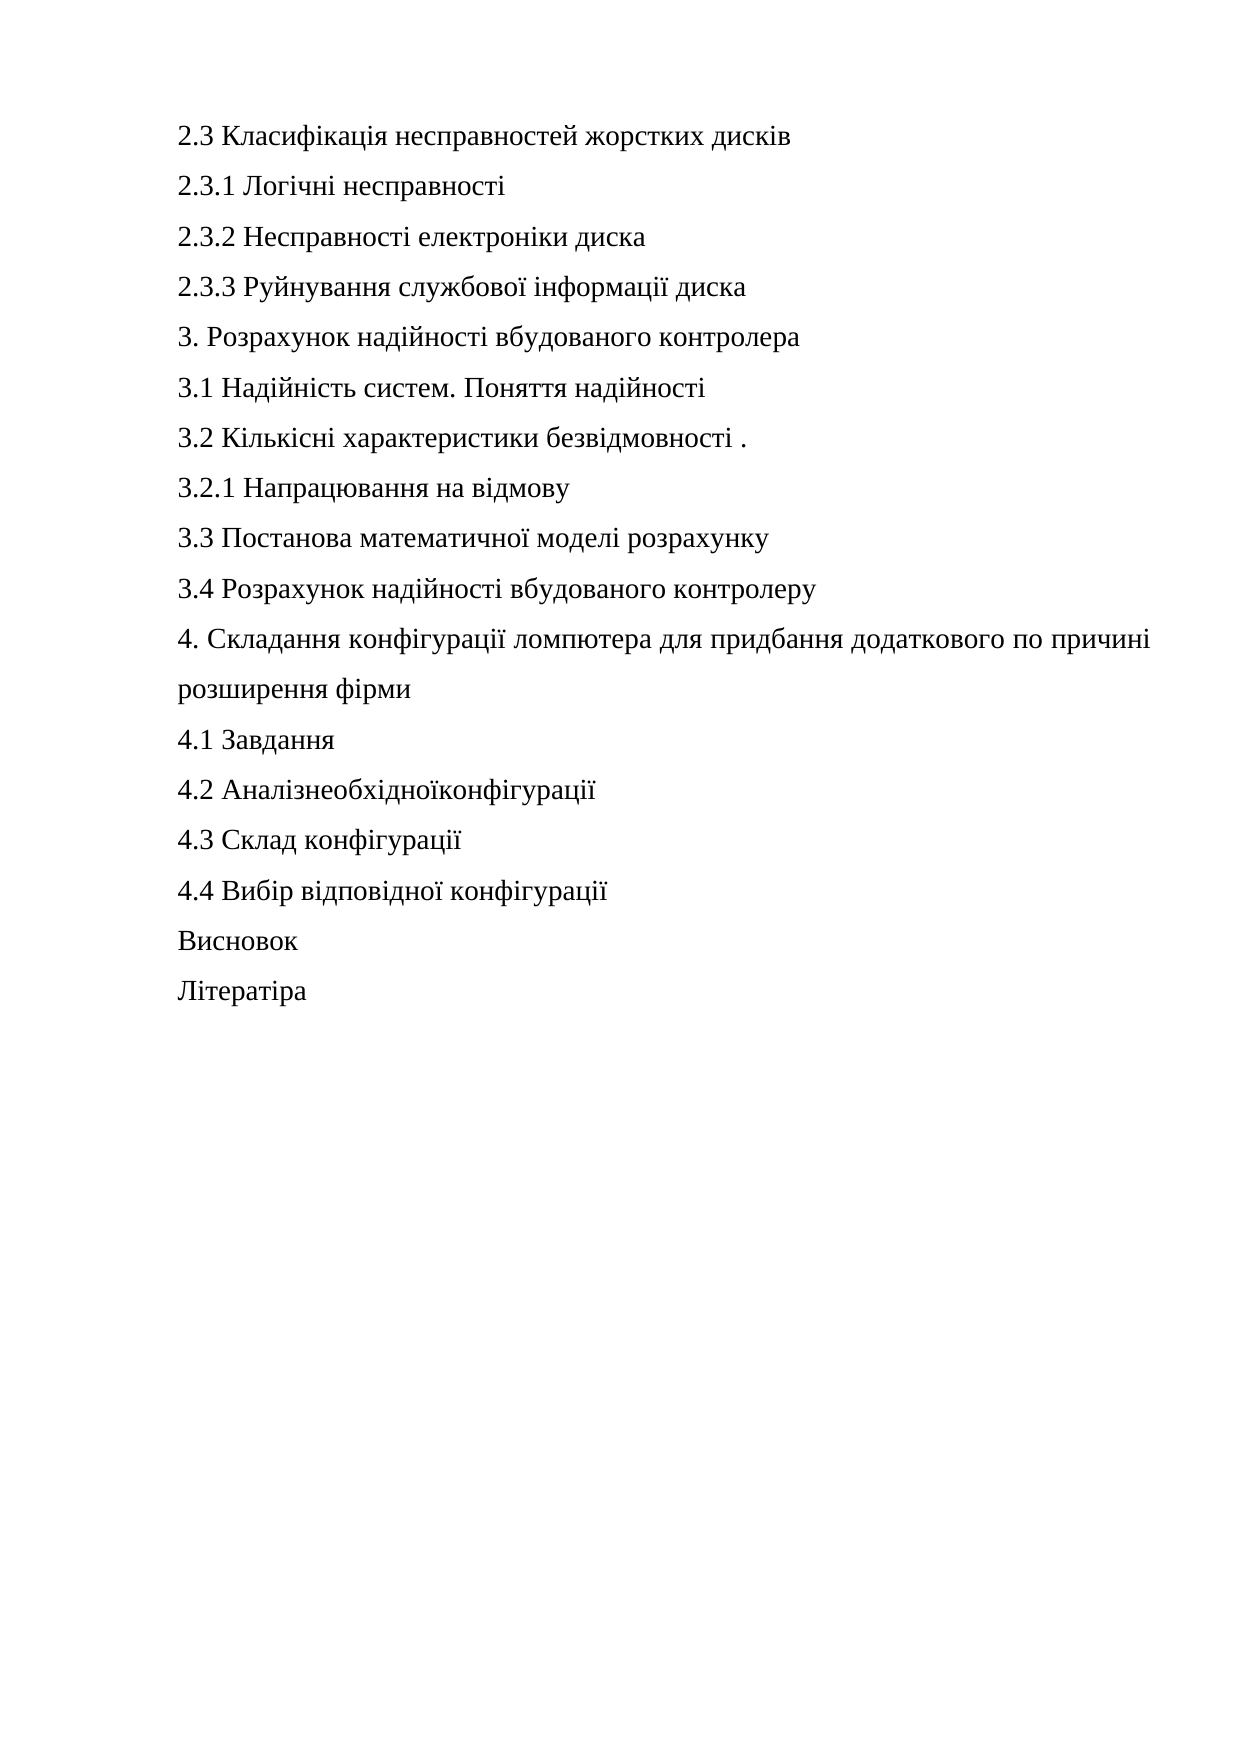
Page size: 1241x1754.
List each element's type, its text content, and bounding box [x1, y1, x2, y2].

text 4.4 Вибір відповідної конфігурації [177, 873, 1152, 906]
text 4.2 Аналізнеобхідноїконфігурації [177, 772, 1152, 806]
text 2.3.2 Несправності електроніки диска [177, 219, 1152, 252]
text 2.3.3 Руйнування службової інформації диска [177, 269, 1152, 303]
text 4. Складання конфігурації ломпютера для придбання додаткового по причині розширення фірми [177, 621, 1152, 705]
text 3.2.1 Напрацювання на відмову [177, 470, 1152, 504]
text 2.3.1 Логічні несправності [177, 168, 1152, 202]
text 3. Розрахунок надійності вбудованого контролера [177, 319, 1152, 353]
text Висновок [177, 923, 1152, 957]
text 4.1 Завдання [177, 722, 1152, 755]
text 3.2 Кількісні характеристики безвідмовності . [177, 420, 1152, 453]
text 4.3 Склад конфігурації [177, 822, 1152, 856]
text 3.4 Розрахунок надійності вбудованого контролеру [177, 571, 1152, 604]
text 3.3 Постанова математичної моделі розрахунку [177, 521, 1152, 554]
text Літератіра [177, 973, 1152, 1007]
list Класифікація несправностей жорстких дисків [177, 118, 1152, 152]
text 3.1 Надійність систем. Поняття надійності [177, 370, 1152, 403]
